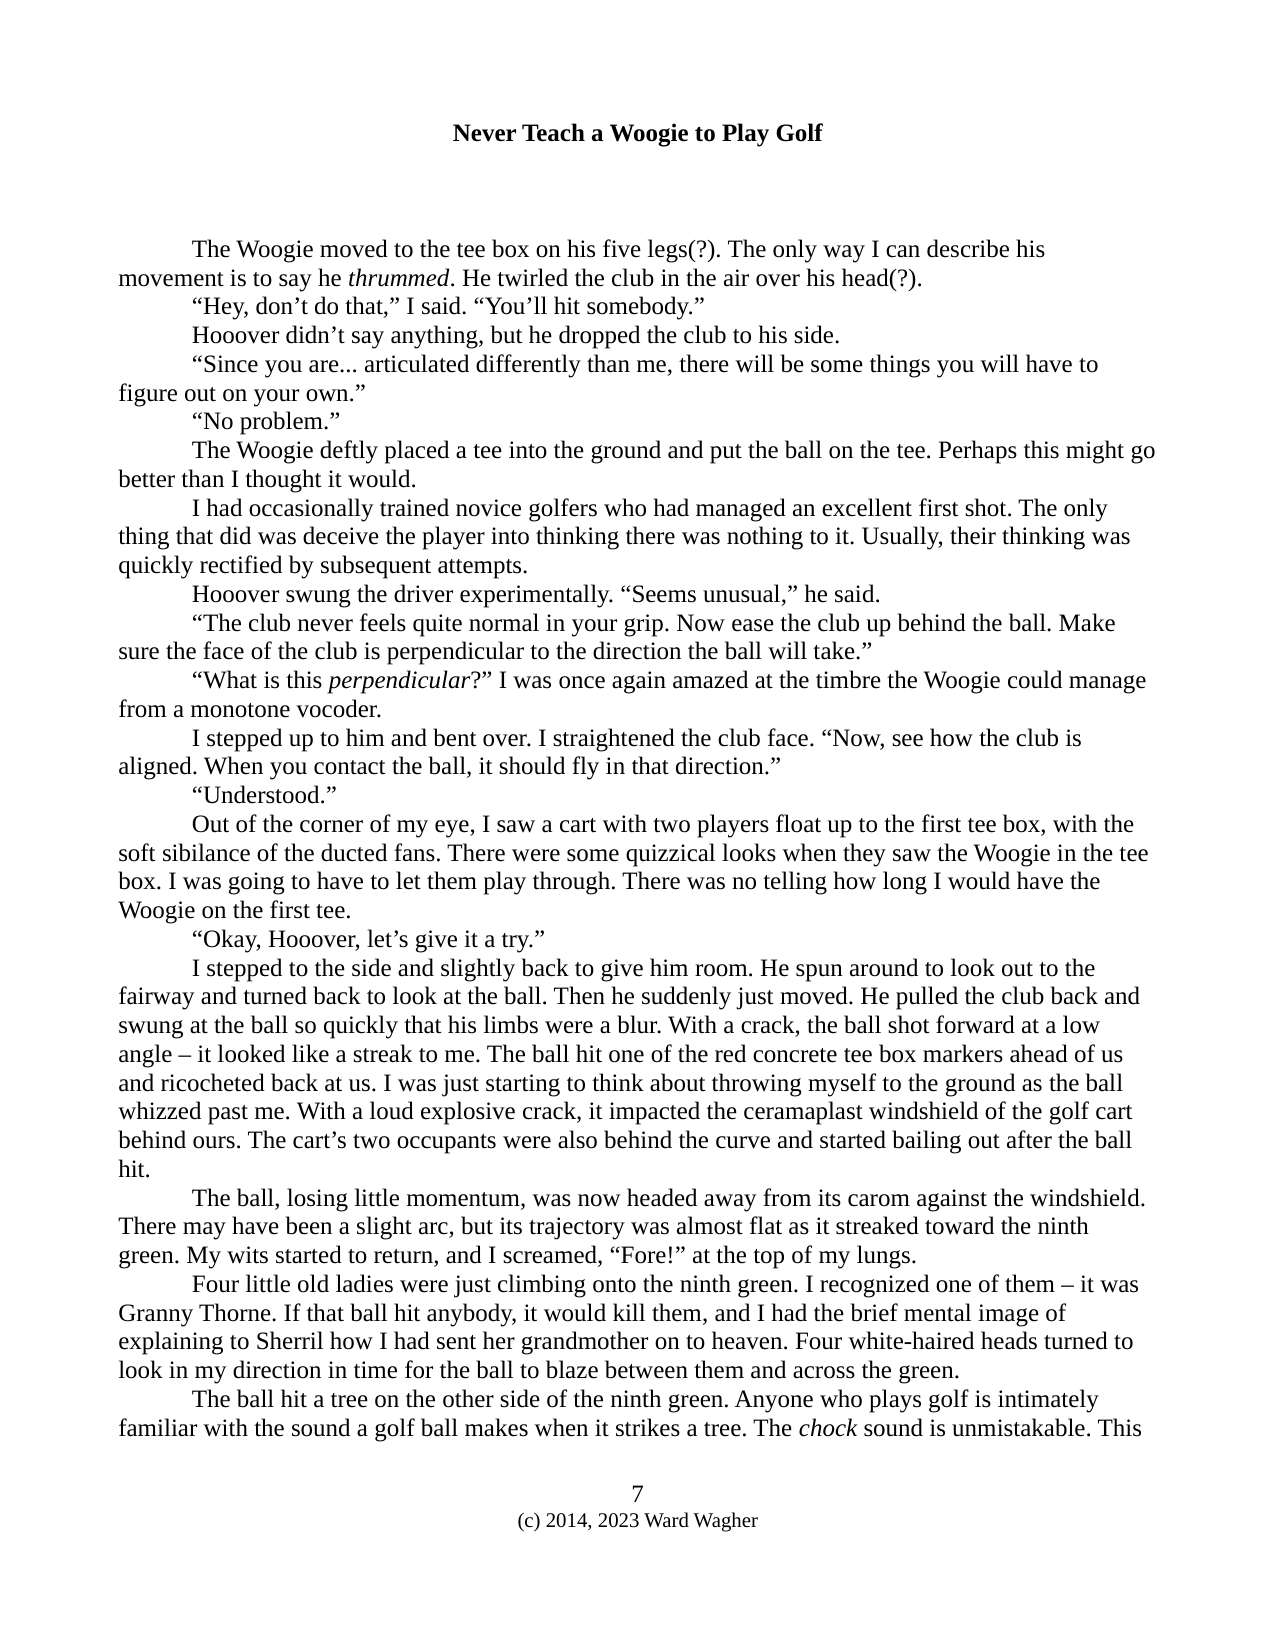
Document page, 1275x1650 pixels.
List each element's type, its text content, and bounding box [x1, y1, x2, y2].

text “Understood.” [118, 780, 1157, 809]
text “What is this perpendicular?” I was once again amazed at the timbre the Woogie could manage from a monotone vocoder. [118, 665, 1157, 723]
text I had occasionally trained novice golfers who had managed an excellent first shot. The only thing that did was deceive the player into thinking there was nothing to it. Usually, their thinking was quickly rectified by subsequent attempts. [118, 493, 1157, 579]
text Hooover swung the driver experimentally. “Seems unusual,” he said. [118, 579, 1157, 608]
text “Hey, don’t do that,” I said. “You’ll hit somebody.” [118, 291, 1157, 320]
text “The club never feels quite normal in your grip. Now ease the club up behind the ball. Make sure the face of the club is perpendicular to the direction the ball will take.” [118, 608, 1157, 665]
text The ball, losing little momentum, was now headed away from its carom against the windshield. There may have been a slight arc, but its trajectory was almost flat as it streaked toward the ninth green. My wits started to return, and I screamed, “Fore!” at the top of my lungs. [118, 1183, 1157, 1269]
text The Woogie deftly placed a tee into the ground and put the ball on the tee. Perhaps this might go better than I thought it would. [118, 435, 1157, 493]
text “Since you are... articulated differently than me, there will be some things you will have to figure out on your own.” [118, 349, 1157, 406]
text “No problem.” [118, 406, 1157, 435]
text Out of the corner of my eye, I saw a cart with two players float up to the first tee box, with the soft sibilance of the ducted fans. There were some quizzical looks when they saw the Woogie in the tee box. I was going to have to let them play through. There was no telling how long I would have the Woogie on the first tee. [118, 809, 1157, 924]
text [118, 1384, 1157, 1441]
text I stepped up to him and bent over. I straightened the club face. “Now, see how the club is aligned. When you contact the ball, it should fly in that direction.” [118, 723, 1157, 780]
text I stepped to the side and slightly back to give him room. He spun around to look out to the fairway and turned back to look at the ball. Then he suddenly just moved. He pulled the club back and swung at the ball so quickly that his limbs were a blur. With a crack, the ball shot forward at a low angle – it looked like a streak to me. The ball hit one of the red concrete tee box markers ahead of us and ricocheted back at us. I was just starting to think about throwing myself to the ground as the ball whizzed past me. With a loud explosive crack, it impacted the ceramaplast windshield of the golf cart behind ours. The cart’s two occupants were also behind the curve and started bailing out after the ball hit. [118, 953, 1157, 1183]
text Hooover didn’t say anything, but he dropped the club to his side. [118, 320, 1157, 349]
text Four little old ladies were just climbing onto the ninth green. I recognized one of them – it was Granny Thorne. If that ball hit anybody, it would kill them, and I had the brief mental image of explaining to Sherril how I had sent her grandmother on to heaven. Four white-haired heads turned to look in my direction in time for the ball to blaze between them and across the green. [118, 1269, 1157, 1384]
text “Okay, Hooover, let’s give it a try.” [118, 924, 1157, 953]
text The Woogie moved to the tee box on his five legs(?). The only way I can describe his movement is to say he thrummed. He twirled the club in the air over his head(?). [118, 234, 1157, 291]
